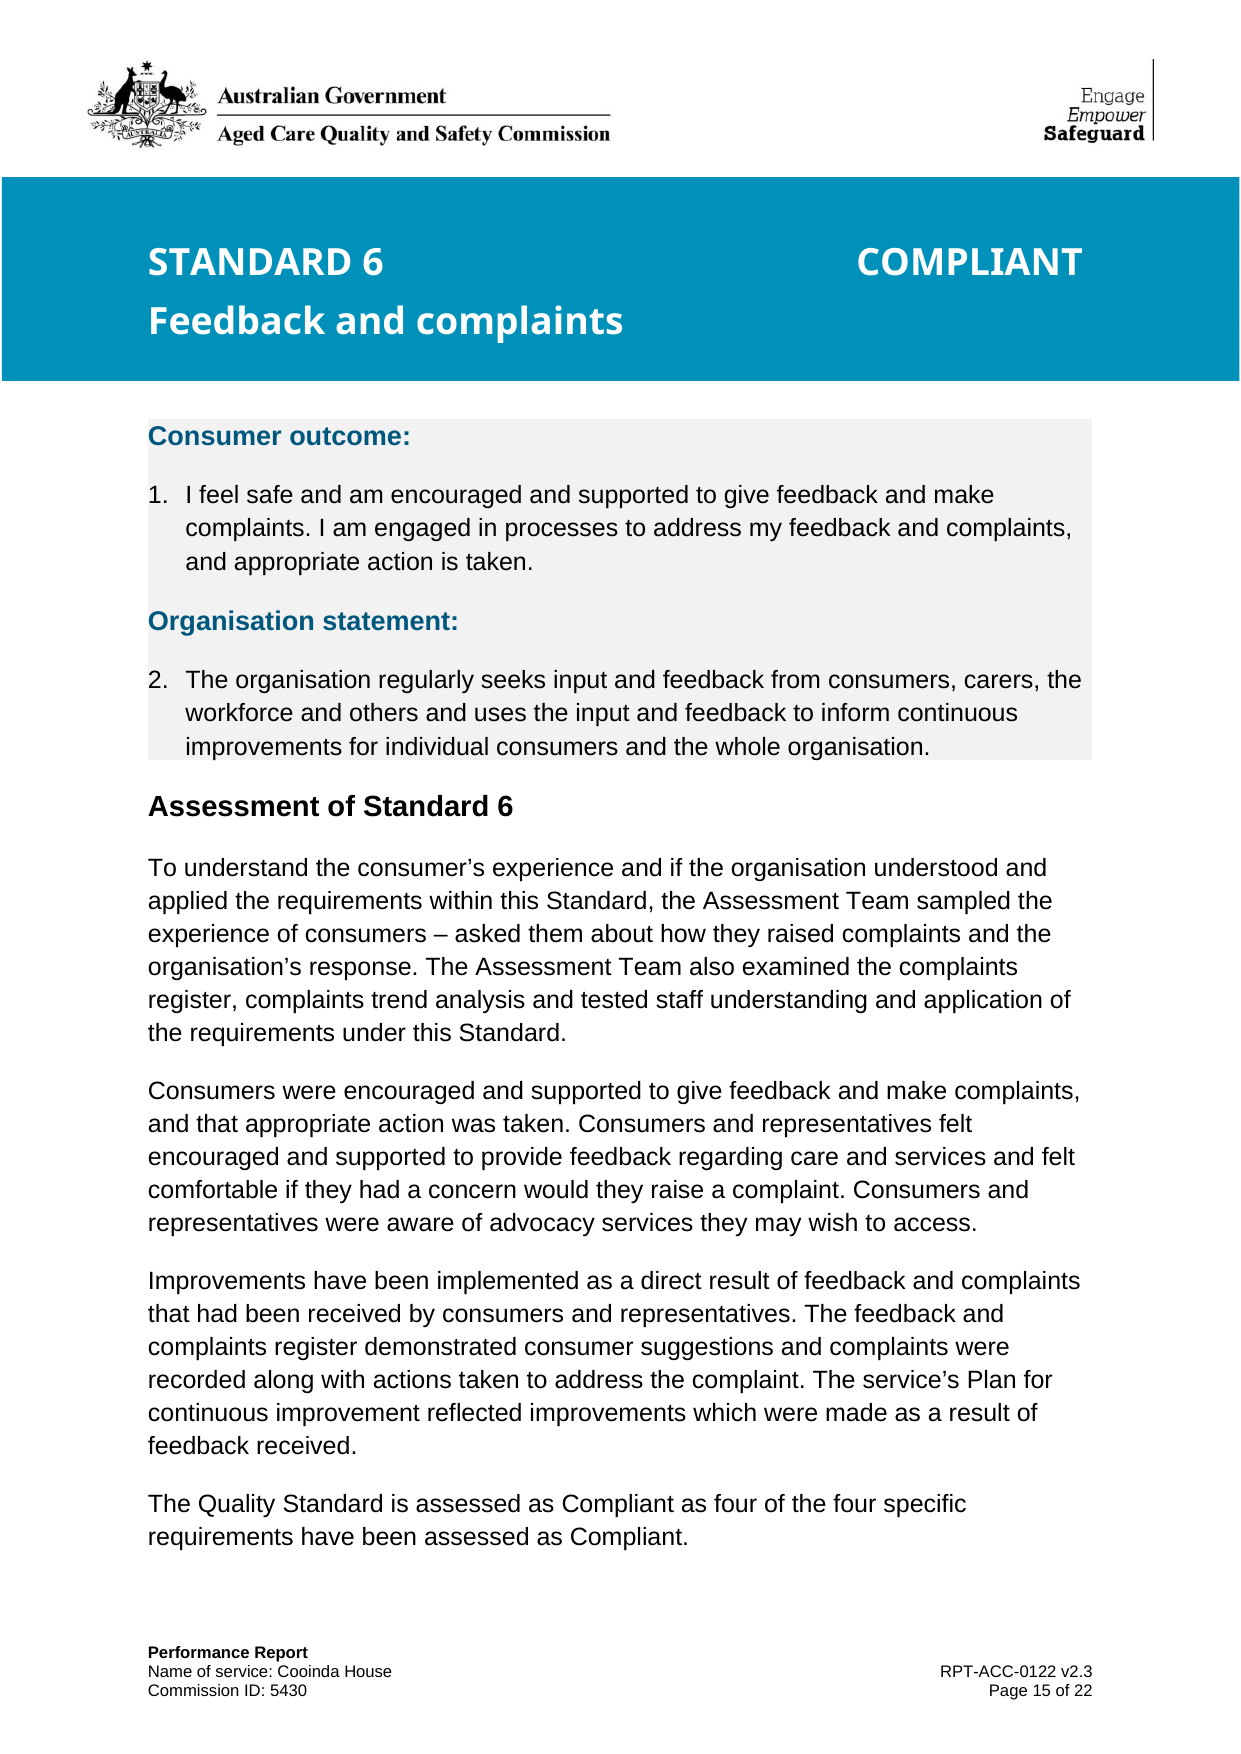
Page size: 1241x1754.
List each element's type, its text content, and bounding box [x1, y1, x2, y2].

subtitle STANDARD 6 COMPLIANT Feedback and complaints [148, 236, 1092, 345]
picture [1, 0, 1241, 169]
subtitle Organisation statement: [148, 604, 1092, 636]
text To understand the consumer’s experience and if the organisation understood and applied the requirements within this Standard, the Assessment Team sampled the experience of consumers – asked them about how they raised complaints and the organisation’s response. The Assessment Team also examined the complaints register, complaints trend analysis and tested staff understanding and application of the requirements under this Standard. [148, 853, 1092, 1047]
list The organisation regularly seeks input and feedback from consumers, carers, the workforce and others and uses the input and feedback to inform continuous improvements for individual consumers and the whole organisation. [148, 665, 1092, 760]
text The Quality Standard is assessed as Compliant as four of the four specific requirements have been assessed as Compliant. [148, 1489, 1092, 1551]
subtitle Assessment of Standard 6 [148, 789, 1092, 823]
subtitle Consumer outcome: [148, 419, 1092, 451]
list I feel safe and am encouraged and supported to give feedback and make complaints. I am engaged in processes to address my feedback and complaints, and appropriate action is taken. [148, 480, 1092, 575]
text Improvements have been implemented as a direct result of feedback and complaints that had been received by consumers and representatives. The feedback and complaints register demonstrated consumer suggestions and complaints were recorded along with actions taken to address the complaint. The service’s Plan for continuous improvement reflected improvements which were made as a result of feedback received. [148, 1266, 1092, 1460]
text Consumers were encouraged and supported to give feedback and make complaints, and that appropriate action was taken. Consumers and representatives felt encouraged and supported to provide feedback regarding care and services and felt comfortable if they had a concern would they raise a complaint. Consumers and representatives were aware of advocacy services they may wish to access. [148, 1076, 1092, 1237]
